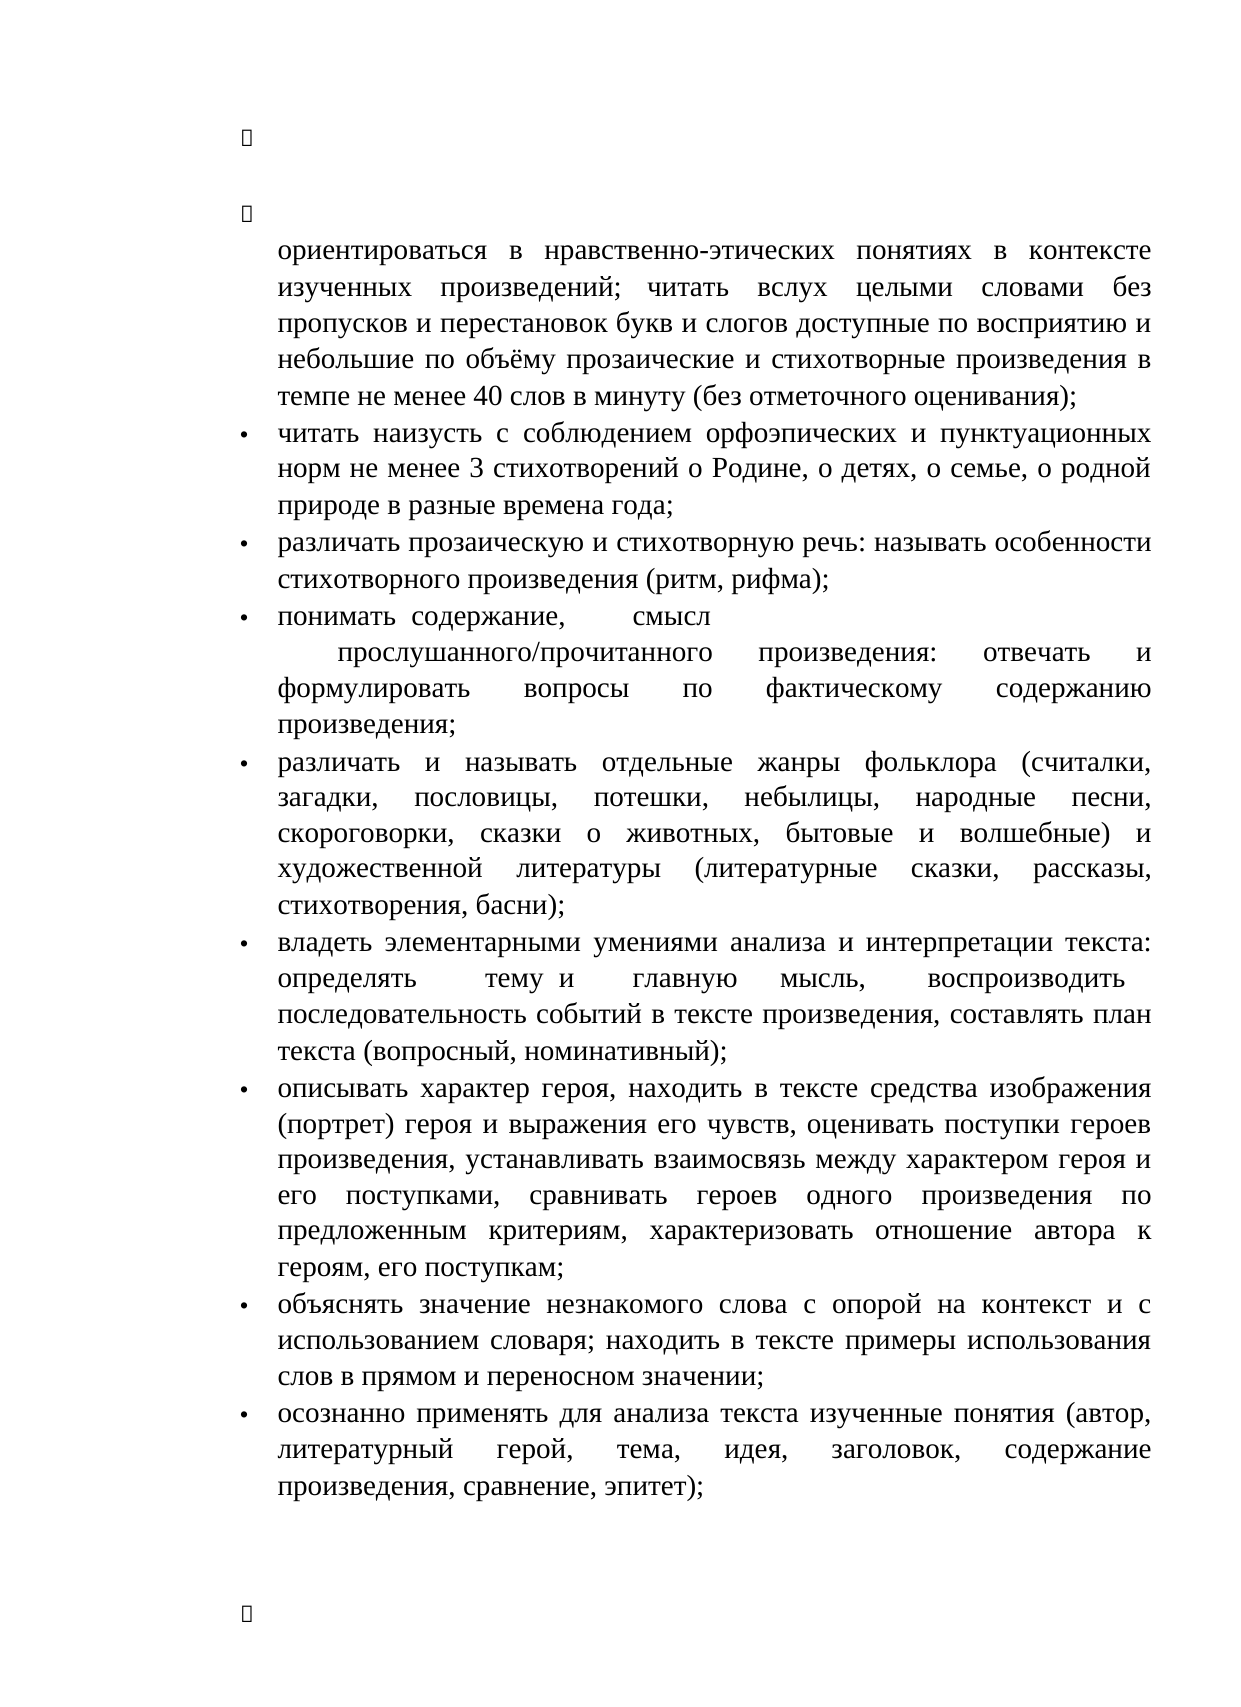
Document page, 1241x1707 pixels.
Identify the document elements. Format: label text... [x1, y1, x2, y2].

list описывать характер героя, находить в тексте средства изображения (портрет) героя и выражения его чувств, оценивать поступки героев произведения, устанавливать взаимосвязь между характером героя и его поступками, сравнивать героев одного произведения по предложенным критериям, характеризовать отношение автора к героям, его поступкам; [240, 1070, 1152, 1284]
list различать и называть отдельные жанры фольклора (считалки, загадки, пословицы, потешки, небылицы, народные песни, скороговорки, сказки о животных, бытовые и волшебные) и художественной литературы (литературные сказки, рассказы, стихотворения, басни); [240, 744, 1152, 922]
list понимать содержание, смысл прослушанного/прочитанного произведения: отвечать и формулировать вопросы по фактическому содержанию произведения; [240, 598, 1152, 741]
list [240, 232, 1152, 412]
list объяснять значение незнакомого слова с опорой на контекст и с использованием словаря; находить в тексте примеры использования слов в прямом и переносном значении; [240, 1286, 1152, 1393]
list владеть элементарными умениями анализа и интерпретации текста: определять тему и главную мысль, воспроизводить последовательность событий в тексте произведения, составлять план текста (вопросный, номинативный); [240, 924, 1152, 1068]
list читать наизусть с соблюдением орфоэпических и пунктуационных норм не менее 3 стихотворений о Родине, о детях, о семье, о родной природе в разные времена года; [240, 415, 1152, 522]
list осознанно применять для анализа текста изученные понятия (автор, литературный герой, тема, идея, заголовок, содержание произведения, сравнение, эпитет); [240, 1396, 1152, 1502]
list различать прозаическую и стихотворную речь: называть особенности стихотворного произведения (ритм, рифма); [240, 524, 1152, 595]
